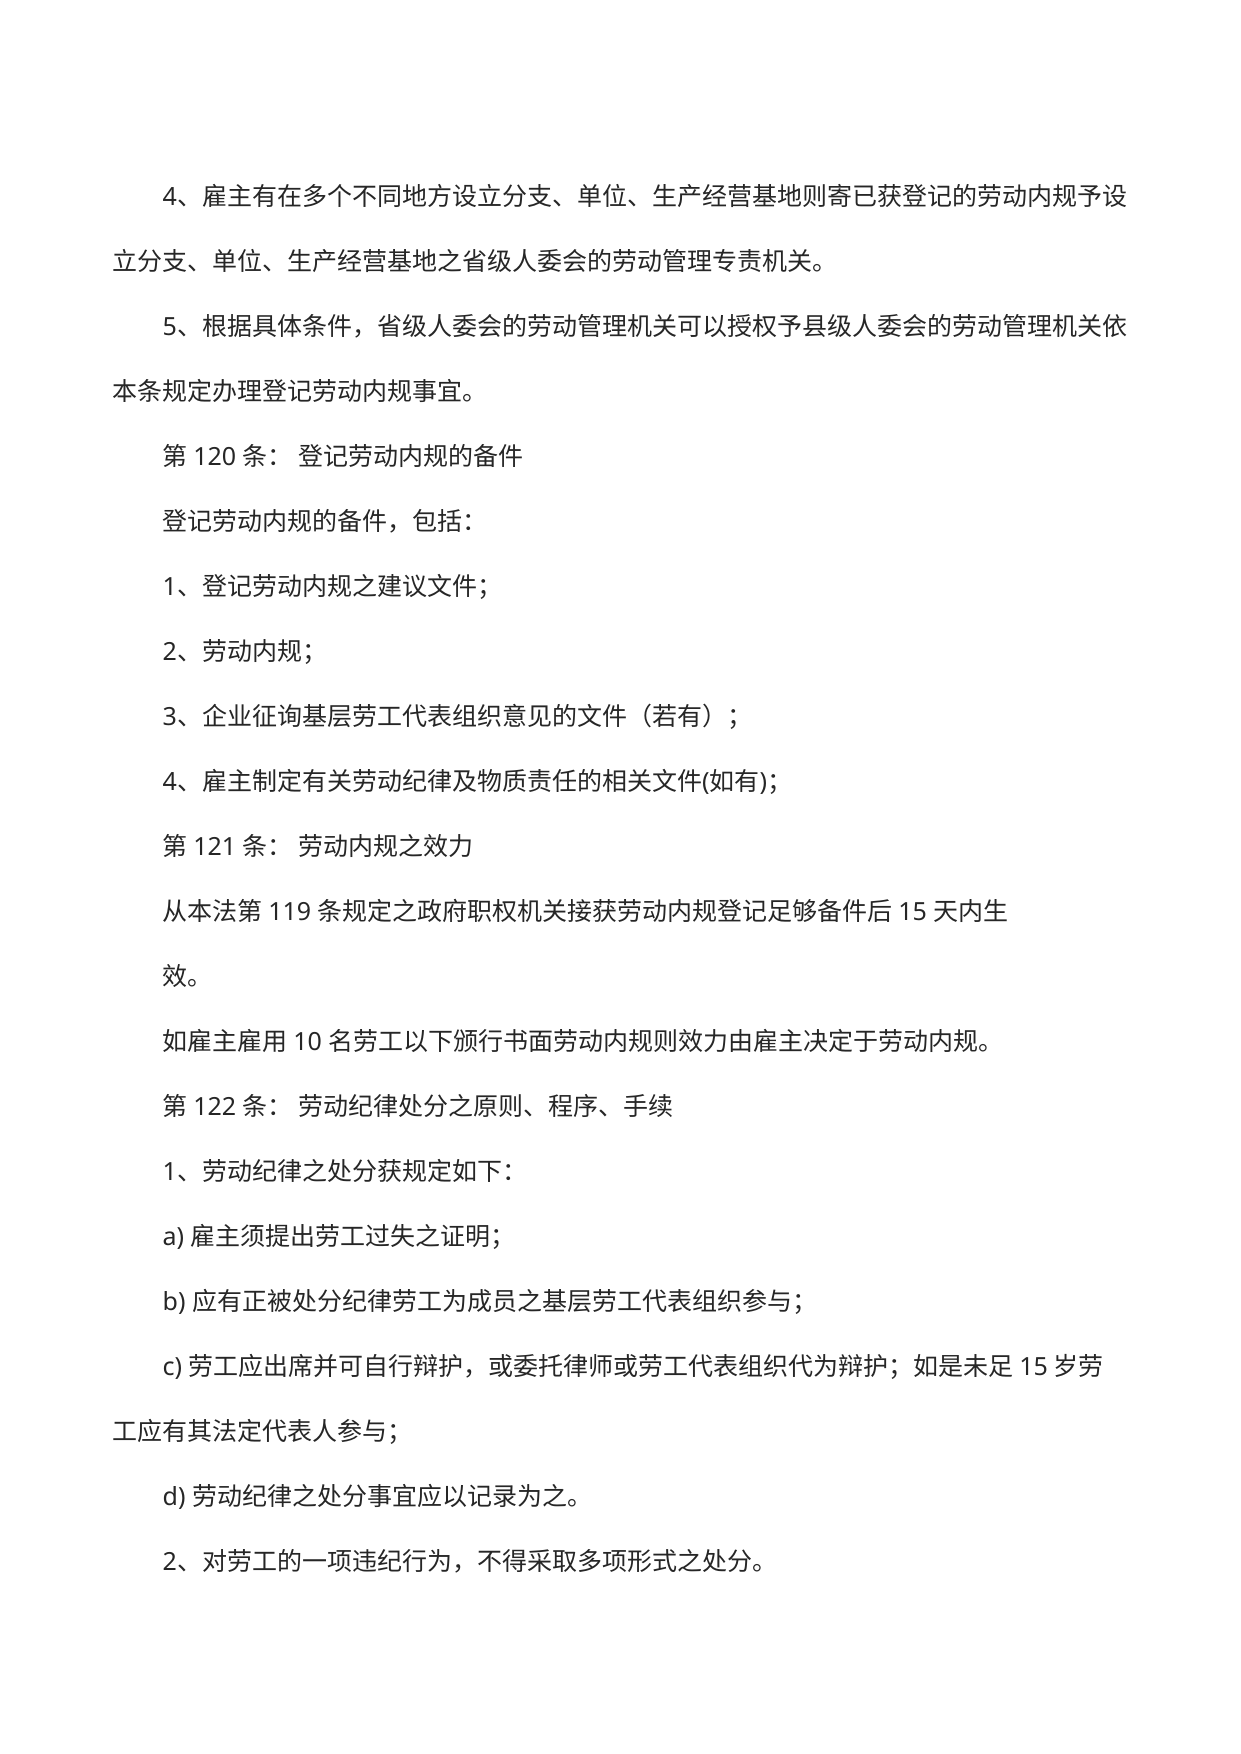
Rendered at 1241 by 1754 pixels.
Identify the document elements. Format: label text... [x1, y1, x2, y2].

text 第 120 条： 登记劳动内规的备件 [112, 422, 1128, 487]
text 1、登记劳动内规之建议文件； [112, 552, 1128, 617]
text b) 应有正被处分纪律劳工为成员之基层劳工代表组织参与； [112, 1267, 1128, 1332]
text 4、雇主制定有关劳动纪律及物质责任的相关文件(如有)； [112, 747, 1128, 812]
text 3、企业征询基层劳工代表组织意见的文件（若有）； [112, 682, 1128, 747]
text a) 雇主须提出劳工过失之证明； [112, 1202, 1128, 1267]
text 1、劳动纪律之处分获规定如下： [112, 1137, 1128, 1202]
text 从本法第 119 条规定之政府职权机关接获劳动内规登记足够备件后 15 天内生 [112, 877, 1128, 942]
text 5、根据具体条件，省级人委会的劳动管理机关可以授权予县级人委会的劳动管理机关依本条规定办理登记劳动内规事宜。 [112, 292, 1128, 422]
text 第 122 条： 劳动纪律处分之原则、程序、手续 [112, 1072, 1128, 1137]
text 效。 [112, 942, 1128, 1007]
text c) 劳工应出席并可自行辩护，或委托律师或劳工代表组织代为辩护；如是未足 15岁劳工应有其法定代表人参与； [112, 1332, 1128, 1462]
text 4、雇主有在多个不同地方设立分支、单位、生产经营基地则寄已获登记的劳动内规予设立分支、单位、生产经营基地之省级人委会的劳动管理专责机关。 [112, 162, 1128, 292]
text 2、劳动内规； [112, 617, 1128, 682]
text 第 121 条： 劳动内规之效力 [112, 812, 1128, 877]
text d) 劳动纪律之处分事宜应以记录为之。 [112, 1462, 1128, 1527]
text 2、对劳工的一项违纪行为，不得采取多项形式之处分。 [112, 1527, 1128, 1592]
text 登记劳动内规的备件，包括： [112, 487, 1128, 552]
text 如雇主雇用 10 名劳工以下颁行书面劳动内规则效力由雇主决定于劳动内规。 [112, 1007, 1128, 1072]
